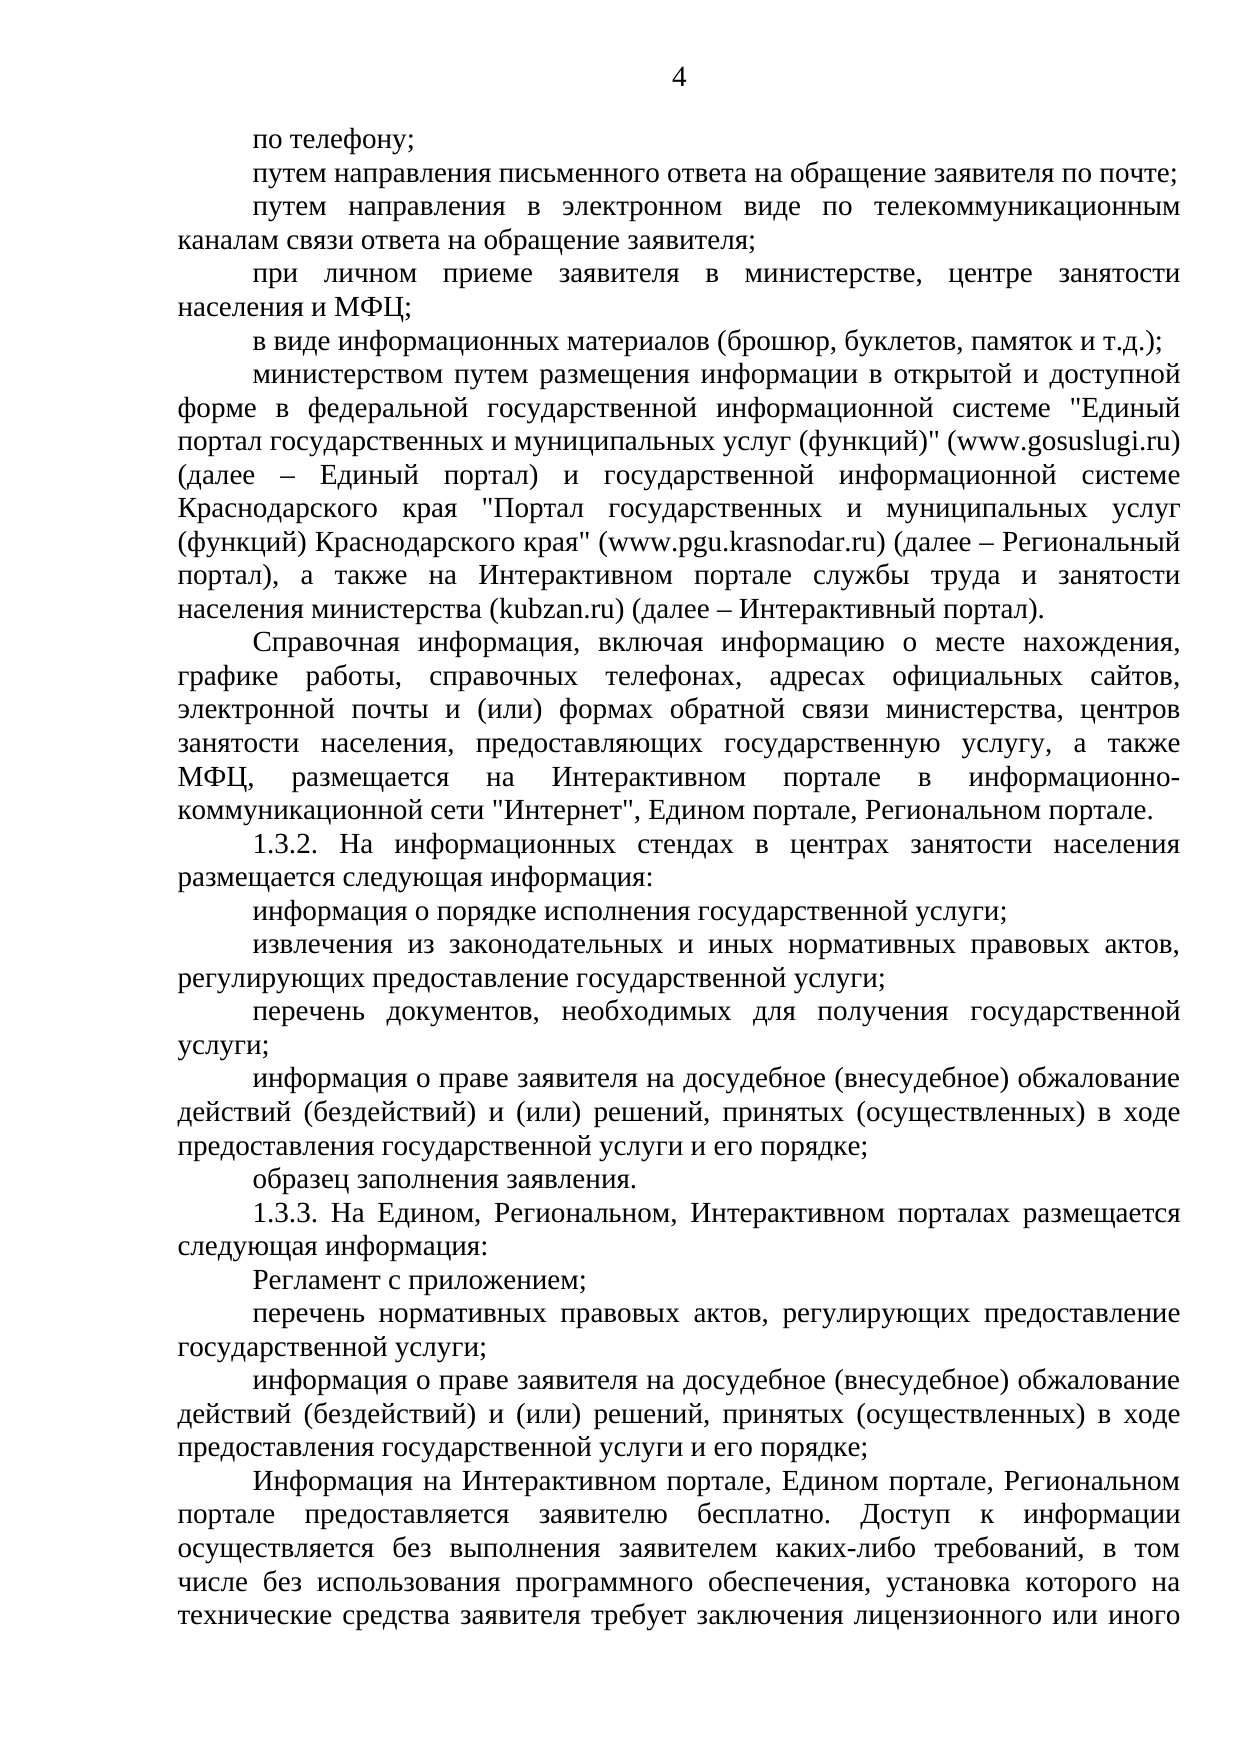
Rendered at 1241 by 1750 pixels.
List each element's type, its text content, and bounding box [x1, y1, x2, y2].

text образец заполнения заявления. [177, 1161, 1181, 1195]
text информация о порядке исполнения государственной услуги; [177, 893, 1181, 926]
text перечень нормативных правовых актов, регулирующих предоставление государственной услуги; [177, 1295, 1181, 1362]
text в виде информационных материалов (брошюр, буклетов, памяток и т.д.); [177, 323, 1181, 356]
text путем направления письменного ответа на обращение заявителя по почте; [177, 155, 1181, 188]
text извлечения из законодательных и иных нормативных правовых актов, регулирующих предоставление государственной услуги; [177, 926, 1181, 993]
text информация о праве заявителя на досудебное (внесудебное) обжалование действий (бездействий) и (или) решений, принятых (осуществленных) в ходе предоставления государственной услуги и его порядке; [177, 1362, 1181, 1463]
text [177, 1463, 1181, 1631]
text при личном приеме заявителя в министерстве, центре занятости населения и МФЦ; [177, 256, 1181, 323]
text Справочная информация, включая информацию о месте нахождения, графике работы, справочных телефонах, адресах официальных сайтов, электронной почты и (или) формах обратной связи министерства, центров занятости населения, предоставляющих государственную услугу, а также МФЦ, размещается на Интерактивном портале в информационно-коммуникационной сети "Интернет", Едином портале, Региональном портале. [177, 624, 1181, 826]
text 1.3.2. На информационных стендах в центрах занятости населения размещается следующая информация: [177, 826, 1181, 893]
text Регламент с приложением; [177, 1262, 1181, 1295]
text министерством путем размещения информации в открытой и доступной форме в федеральной государственной информационной системе "Единый портал государственных и муниципальных услуг (функций)" (www.gosuslugi.ru) (далее – Единый портал) и государственной информационной системе Краснодарского края "Портал государственных и муниципальных услуг (функций) Краснодарского края" (www.pgu.krasnodar.ru) (далее – Региональный портал), а также на Интерактивном портале службы труда и занятости населения министерства (kubzan.ru) (далее – Интерактивный портал). [177, 356, 1181, 624]
text 1.3.3. На Едином, Региональном, Интерактивном порталах размещается следующая информация: [177, 1195, 1181, 1262]
text перечень документов, необходимых для получения государственной услуги; [177, 993, 1181, 1061]
text по телефону; [177, 121, 1181, 155]
text путем направления в электронном виде по телекоммуникационным каналам связи ответа на обращение заявителя; [177, 188, 1181, 256]
text информация о праве заявителя на досудебное (внесудебное) обжалование действий (бездействий) и (или) решений, принятых (осуществленных) в ходе предоставления государственной услуги и его порядке; [177, 1061, 1181, 1161]
